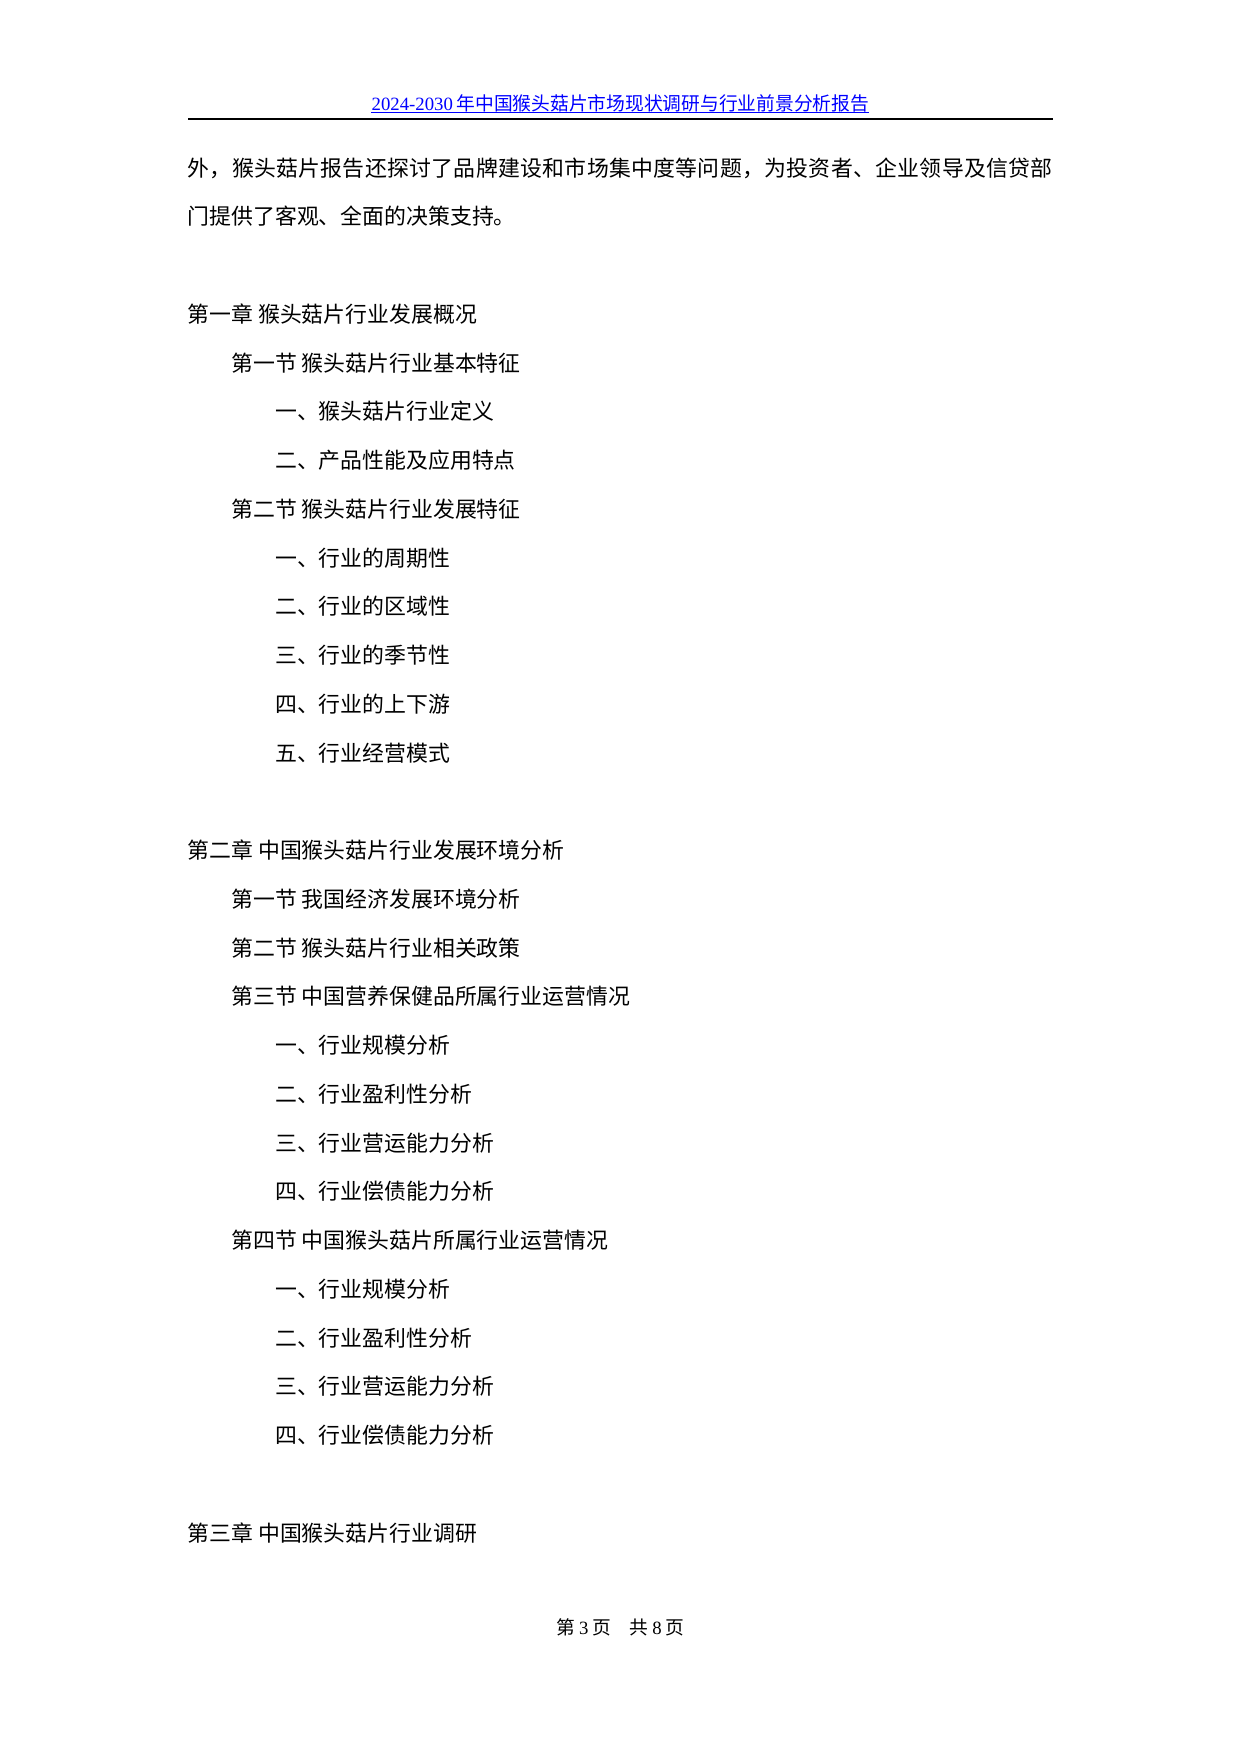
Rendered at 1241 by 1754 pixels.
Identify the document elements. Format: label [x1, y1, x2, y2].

text [187, 150, 1053, 1548]
